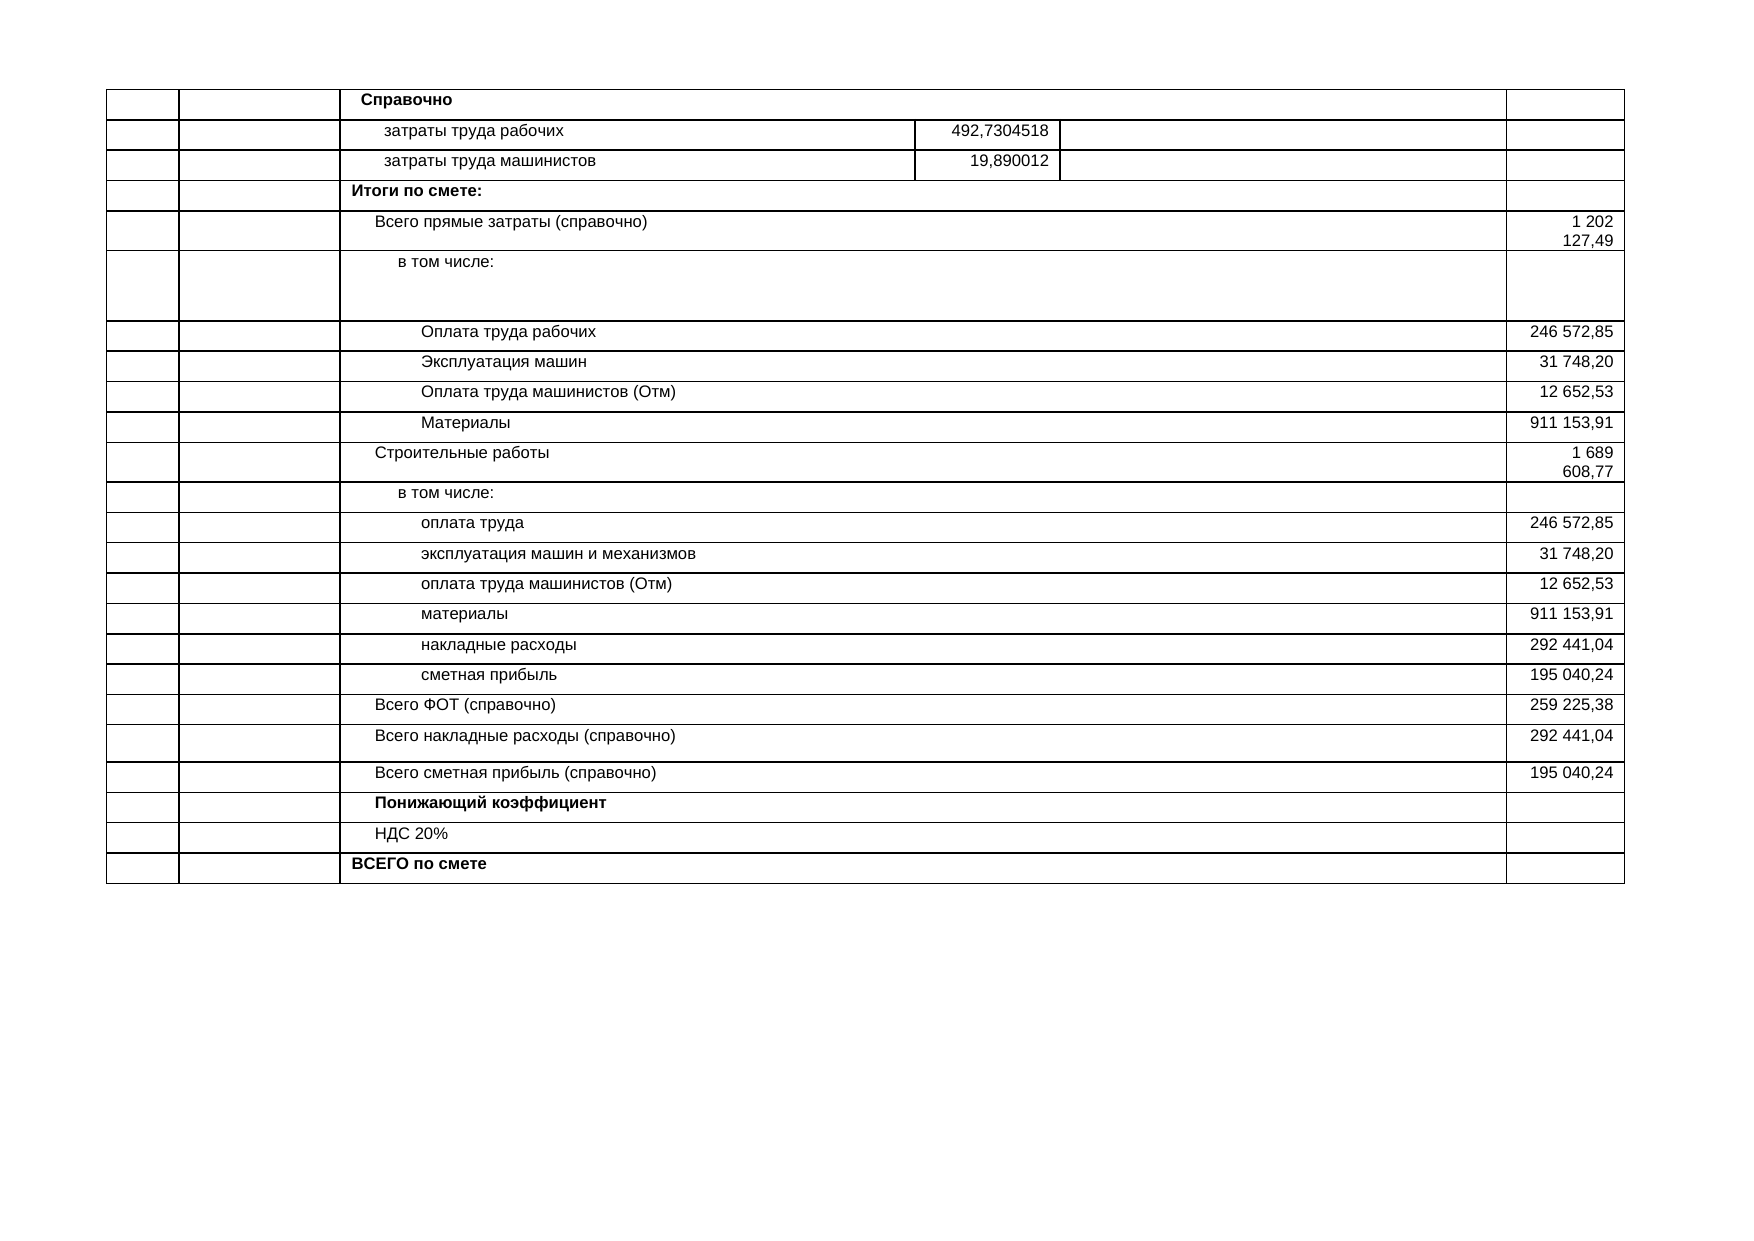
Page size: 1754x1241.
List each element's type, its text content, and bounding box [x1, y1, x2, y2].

table_cell Оплата труда машинистов (Отм) [341, 382, 1506, 411]
table_cell 292 441,04 [1507, 635, 1624, 663]
table_cell [180, 413, 339, 441]
table_cell Справочно [341, 90, 1506, 119]
table_cell [180, 352, 339, 381]
table_cell Оплата труда рабочих [341, 322, 1506, 350]
table_cell в том числе: [341, 251, 1506, 320]
table_cell затраты труда машинистов [341, 151, 914, 179]
table_cell 1 689 608,77 [1507, 443, 1624, 481]
table_cell [180, 322, 339, 350]
table_cell 911 153,91 [1507, 604, 1624, 633]
table_cell [107, 665, 178, 693]
table_cell [180, 251, 339, 320]
table_cell [180, 635, 339, 663]
table_cell 492,7304518 [916, 121, 1059, 149]
table_cell [107, 151, 178, 179]
table_cell [180, 121, 339, 149]
table_cell [107, 413, 178, 441]
table_cell [180, 543, 339, 572]
table_cell [180, 763, 339, 792]
table_cell [107, 483, 178, 512]
table_cell 12 652,53 [1507, 574, 1624, 602]
table_cell Понижающий коэффициент [341, 793, 1506, 822]
table_cell [180, 854, 339, 882]
table_cell Всего ФОТ (справочно) [341, 695, 1506, 724]
table_cell [1507, 823, 1624, 852]
table_cell в том числе: [341, 483, 1506, 512]
table_cell 246 572,85 [1507, 513, 1624, 542]
table_cell [107, 823, 178, 852]
table_cell [107, 212, 178, 250]
table_cell [180, 574, 339, 602]
table_cell [180, 483, 339, 512]
table_cell 292 441,04 [1507, 725, 1624, 761]
table_cell [107, 543, 178, 572]
table_cell 195 040,24 [1507, 665, 1624, 693]
table_cell 195 040,24 [1507, 763, 1624, 792]
table_cell Всего прямые затраты (справочно) [341, 212, 1506, 250]
table_cell 31 748,20 [1507, 352, 1624, 381]
table_cell [107, 121, 178, 149]
table_cell [107, 854, 178, 882]
table_cell [107, 604, 178, 633]
table_cell [180, 665, 339, 693]
table_cell [1507, 181, 1624, 210]
table_cell [1507, 251, 1624, 320]
table_cell Всего сметная прибыль (справочно) [341, 763, 1506, 792]
table_cell 31 748,20 [1507, 543, 1624, 572]
table_cell 911 153,91 [1507, 413, 1624, 441]
table_cell [180, 151, 339, 179]
table_cell [1507, 854, 1624, 882]
table_cell [180, 604, 339, 633]
table_cell [180, 823, 339, 852]
table_cell [180, 793, 339, 822]
table_cell [180, 90, 339, 119]
table_cell [107, 725, 178, 761]
table_cell [1061, 151, 1506, 179]
table_cell [107, 443, 178, 481]
table_cell [1507, 483, 1624, 512]
table_cell [107, 90, 178, 119]
table_cell [180, 725, 339, 761]
table_cell [107, 574, 178, 602]
table_cell [180, 695, 339, 724]
table_cell 1 202 127,49 [1507, 212, 1624, 250]
table_cell [1061, 121, 1506, 149]
table_cell Всего накладные расходы (справочно) [341, 725, 1506, 761]
table_cell Материалы [341, 413, 1506, 441]
table_cell материалы [341, 604, 1506, 633]
table_cell [107, 352, 178, 381]
table_cell [180, 513, 339, 542]
table_cell [107, 695, 178, 724]
table_cell 259 225,38 [1507, 695, 1624, 724]
table_cell [107, 382, 178, 411]
table_cell [1507, 90, 1624, 119]
table_cell ВСЕГО по смете [341, 854, 1506, 882]
table_cell оплата труда машинистов (Отм) [341, 574, 1506, 602]
table_cell [180, 443, 339, 481]
table_cell [1507, 151, 1624, 179]
table_cell эксплуатация машин и механизмов [341, 543, 1506, 572]
table_cell [180, 382, 339, 411]
table_cell Итоги по смете: [341, 181, 1506, 210]
table_cell сметная прибыль [341, 665, 1506, 693]
table_cell [1507, 121, 1624, 149]
table_cell 19,890012 [916, 151, 1059, 179]
table_cell [180, 212, 339, 250]
table_cell [1507, 793, 1624, 822]
table_cell Эксплуатация машин [341, 352, 1506, 381]
table_cell [107, 251, 178, 320]
table_cell Строительные работы [341, 443, 1506, 481]
table_cell 246 572,85 [1507, 322, 1624, 350]
table_cell [107, 763, 178, 792]
table_cell оплата труда [341, 513, 1506, 542]
table_cell [107, 513, 178, 542]
table_cell накладные расходы [341, 635, 1506, 663]
table_cell [107, 793, 178, 822]
table_cell [107, 181, 178, 210]
table_cell [180, 181, 339, 210]
table_cell [107, 322, 178, 350]
table_cell затраты труда рабочих [341, 121, 914, 149]
table_cell НДС 20% [341, 823, 1506, 852]
table_cell [107, 635, 178, 663]
table_cell 12 652,53 [1507, 382, 1624, 411]
